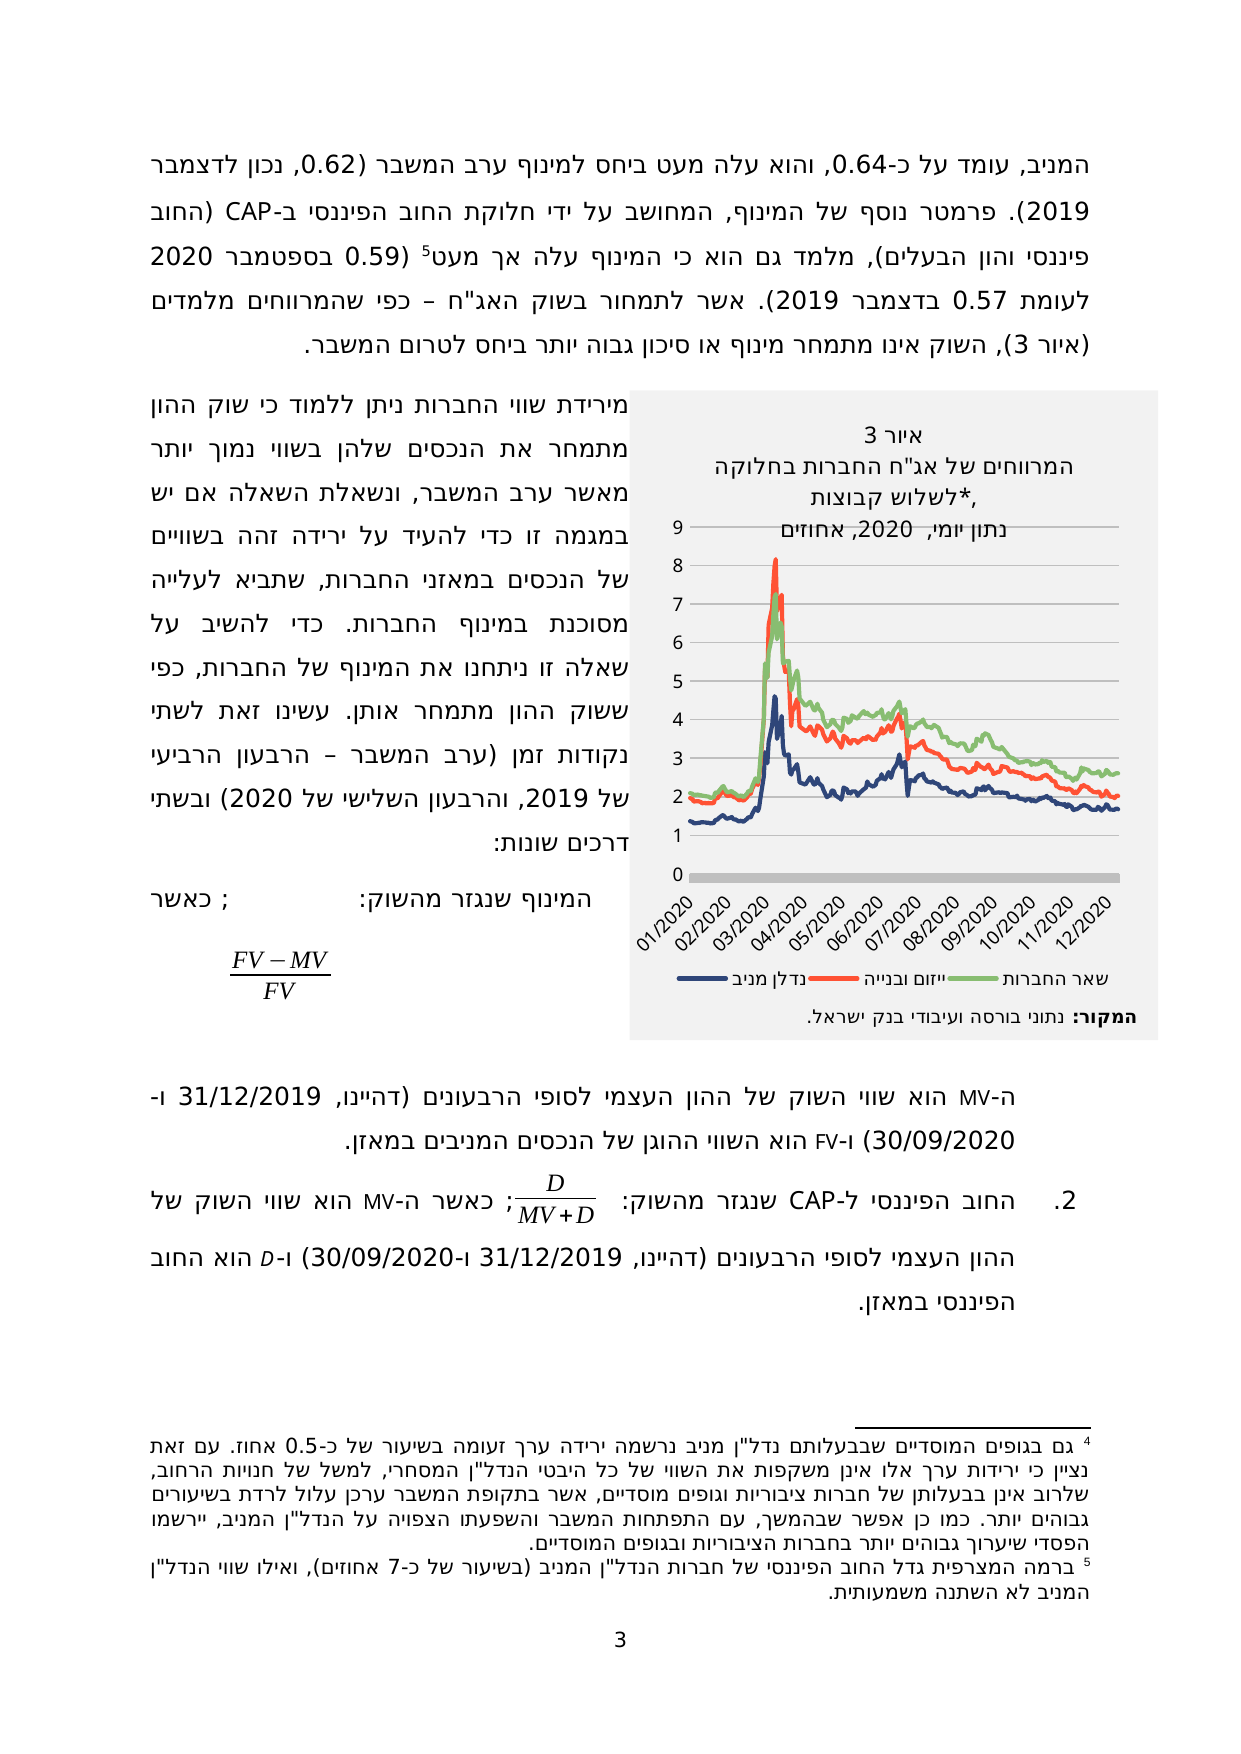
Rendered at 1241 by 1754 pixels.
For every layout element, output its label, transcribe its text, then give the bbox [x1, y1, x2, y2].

text מירידת שווי החברות ניתן ללמוד כי שוק ההון מתמחר את הנכסים שלהן בשווי נמוך יותר מאשר ערב המשבר, ונשאלת השאלה אם יש במגמה זו כדי להעיד על ירידה זהה בשוויים של הנכסים במאזני החברות, שתביא לעלייה מסוכנת במינוף החברות. כדי להשיב על שאלה זו ניתחנו את המינוף של החברות, כפי ששוק ההון מתמחר אותן. עשינו זאת לשתי נקודות זמן (ערב המשבר – הרבעון הרביעי של 2019, והרבעון השלישי של 2020) ובשתי דרכים שונות: [150, 390, 629, 857]
list החוב הפיננסי ל-CAP שנגזר מהשוק: ; כאשר ה-MV הוא שווי השוק של ההון העצמי לסופי הרבעונים (דהיינו, 31/12/2019 ו-30/09/2020) ו-D הוא החוב הפיננסי במאזן. [150, 1170, 1053, 1317]
list המינוף שנגזר מהשוק: ; כאשר ה-MV הוא שווי השוק של ההון העצמי לסופי הרבעונים (דהיינו, 31/12/2019 ו-30/09/2020) ו-FV הוא השווי ההוגן של הנכסים המניבים במאזן. [150, 884, 1053, 1155]
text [150, 150, 1090, 359]
